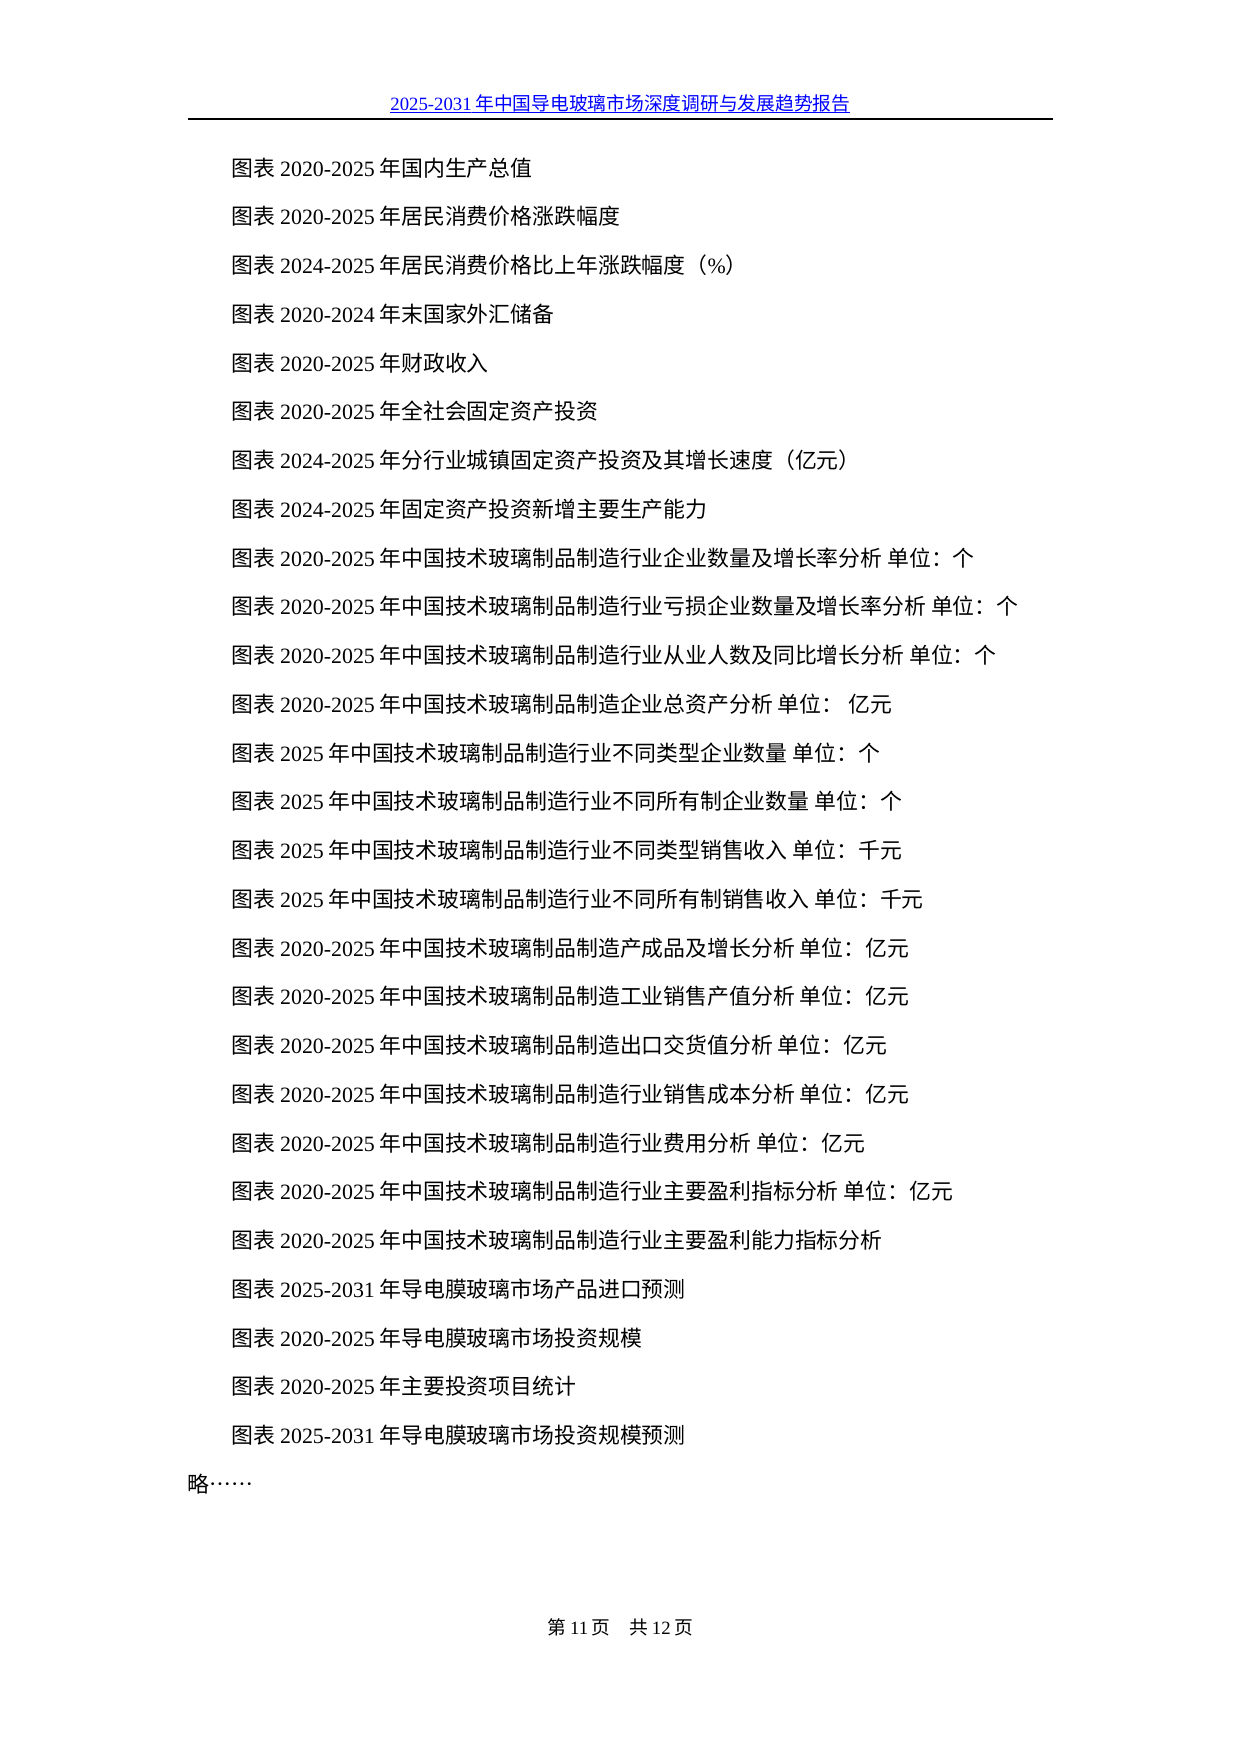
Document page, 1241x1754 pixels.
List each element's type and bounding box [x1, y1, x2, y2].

text [187, 150, 1053, 1499]
